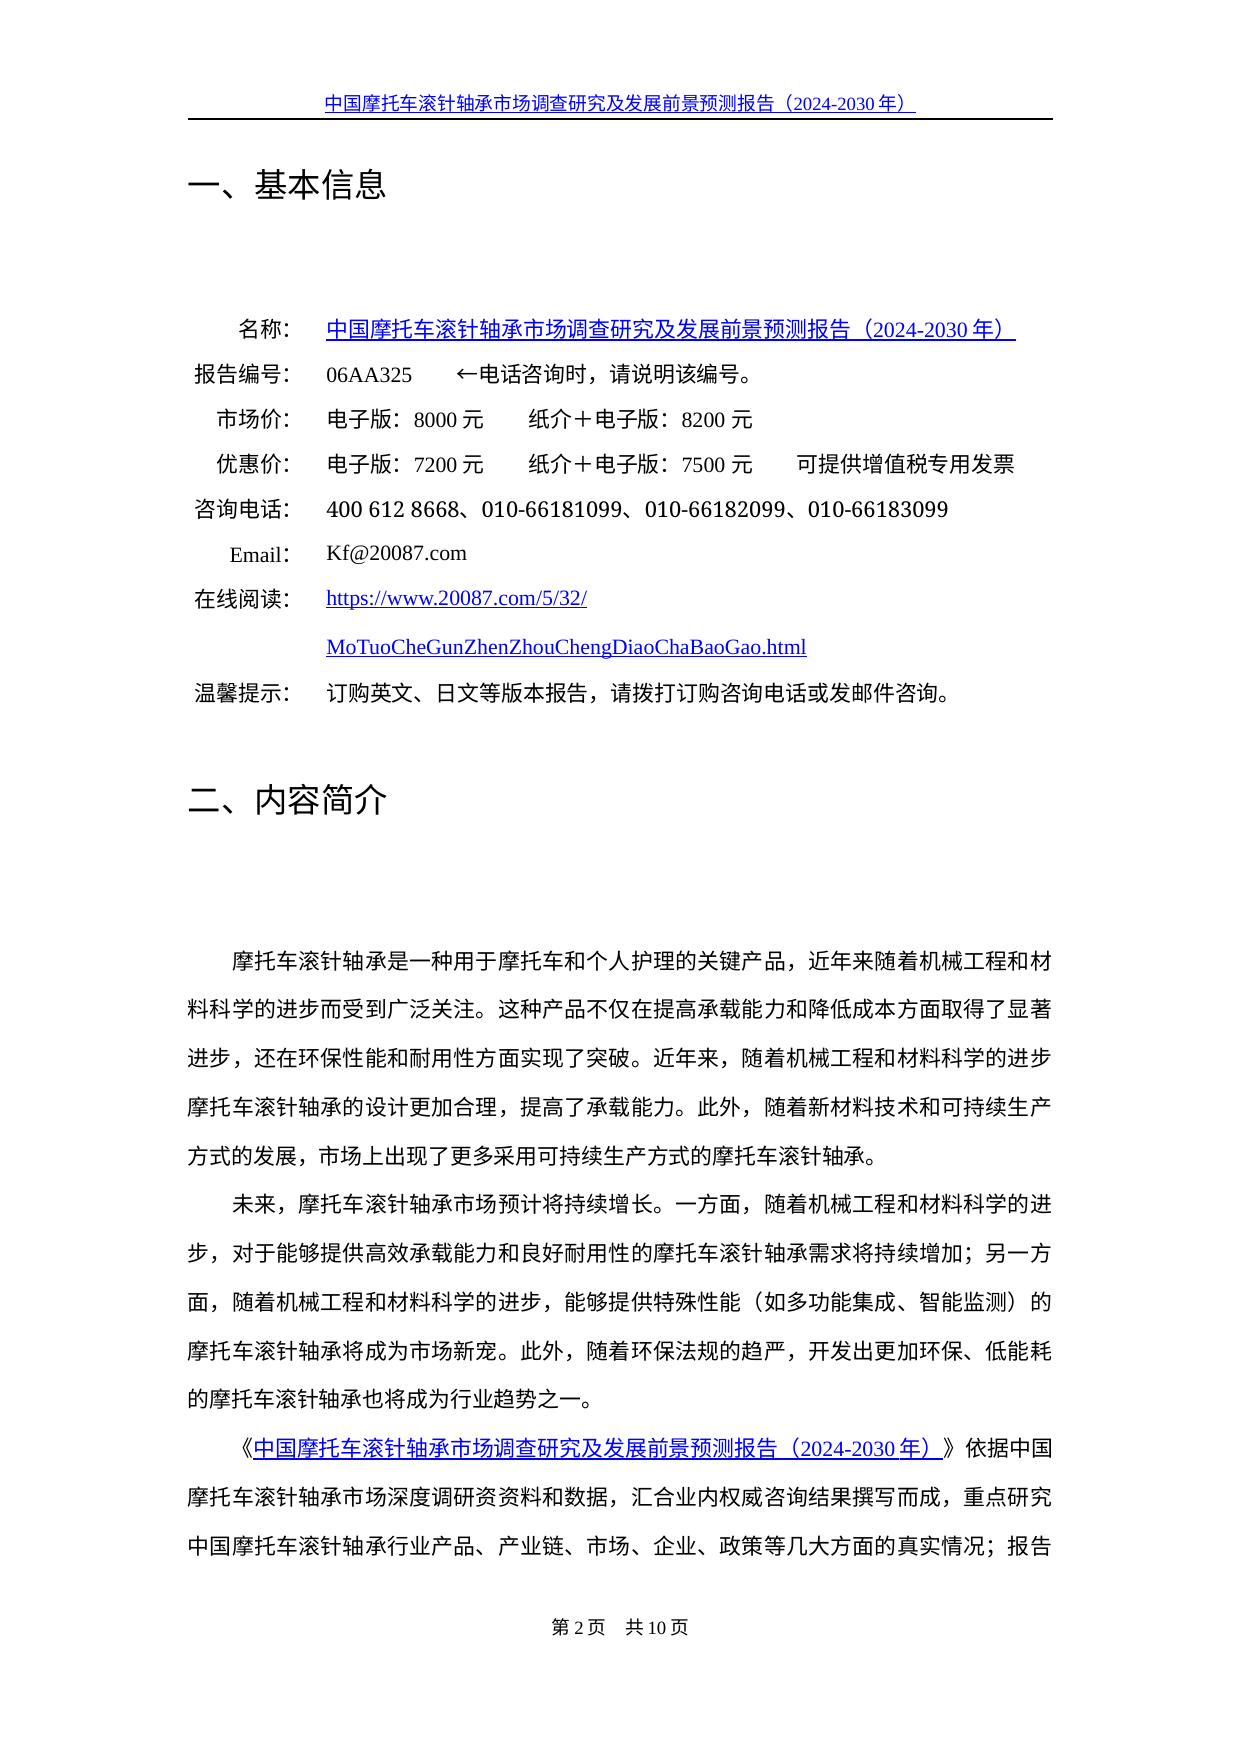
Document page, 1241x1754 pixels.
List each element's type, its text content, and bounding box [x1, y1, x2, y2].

table_cell 温馨提示： [167, 675, 315, 720]
title 二、内容简介 [187, 766, 1053, 831]
table_header 名称： [167, 312, 315, 357]
table_cell 电子版：8000 元 纸介＋电子版：8200 元 [315, 402, 1073, 447]
table_cell 优惠价： [167, 447, 315, 492]
table_cell 在线阅读： [167, 582, 315, 675]
table_cell 电子版：7200 元 纸介＋电子版：7500 元 可提供增值税专用发票 [315, 447, 1073, 492]
table_cell 06AA325 ←电话咨询时，请说明该编号。 [315, 357, 1073, 402]
table_cell 市场价： [167, 402, 315, 447]
table_cell 400 612 8668、010-66181099、010-66182099、010-66183099 [315, 492, 1073, 537]
table_cell 咨询电话： [167, 492, 315, 537]
table_cell Kf@20087.com [315, 537, 1073, 582]
title 一、基本信息 [187, 150, 1053, 215]
table_header 中国摩托车滚针轴承市场调查研究及发展前景预测报告（2024-2030年） [315, 312, 1073, 357]
table_cell [315, 582, 1073, 675]
table_cell 订购英文、日文等版本报告，请拨打订购咨询电话或发邮件咨询。 [315, 675, 1073, 720]
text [187, 943, 1053, 1561]
table_cell 报告编号： [167, 357, 315, 402]
table_cell Email： [167, 537, 315, 582]
